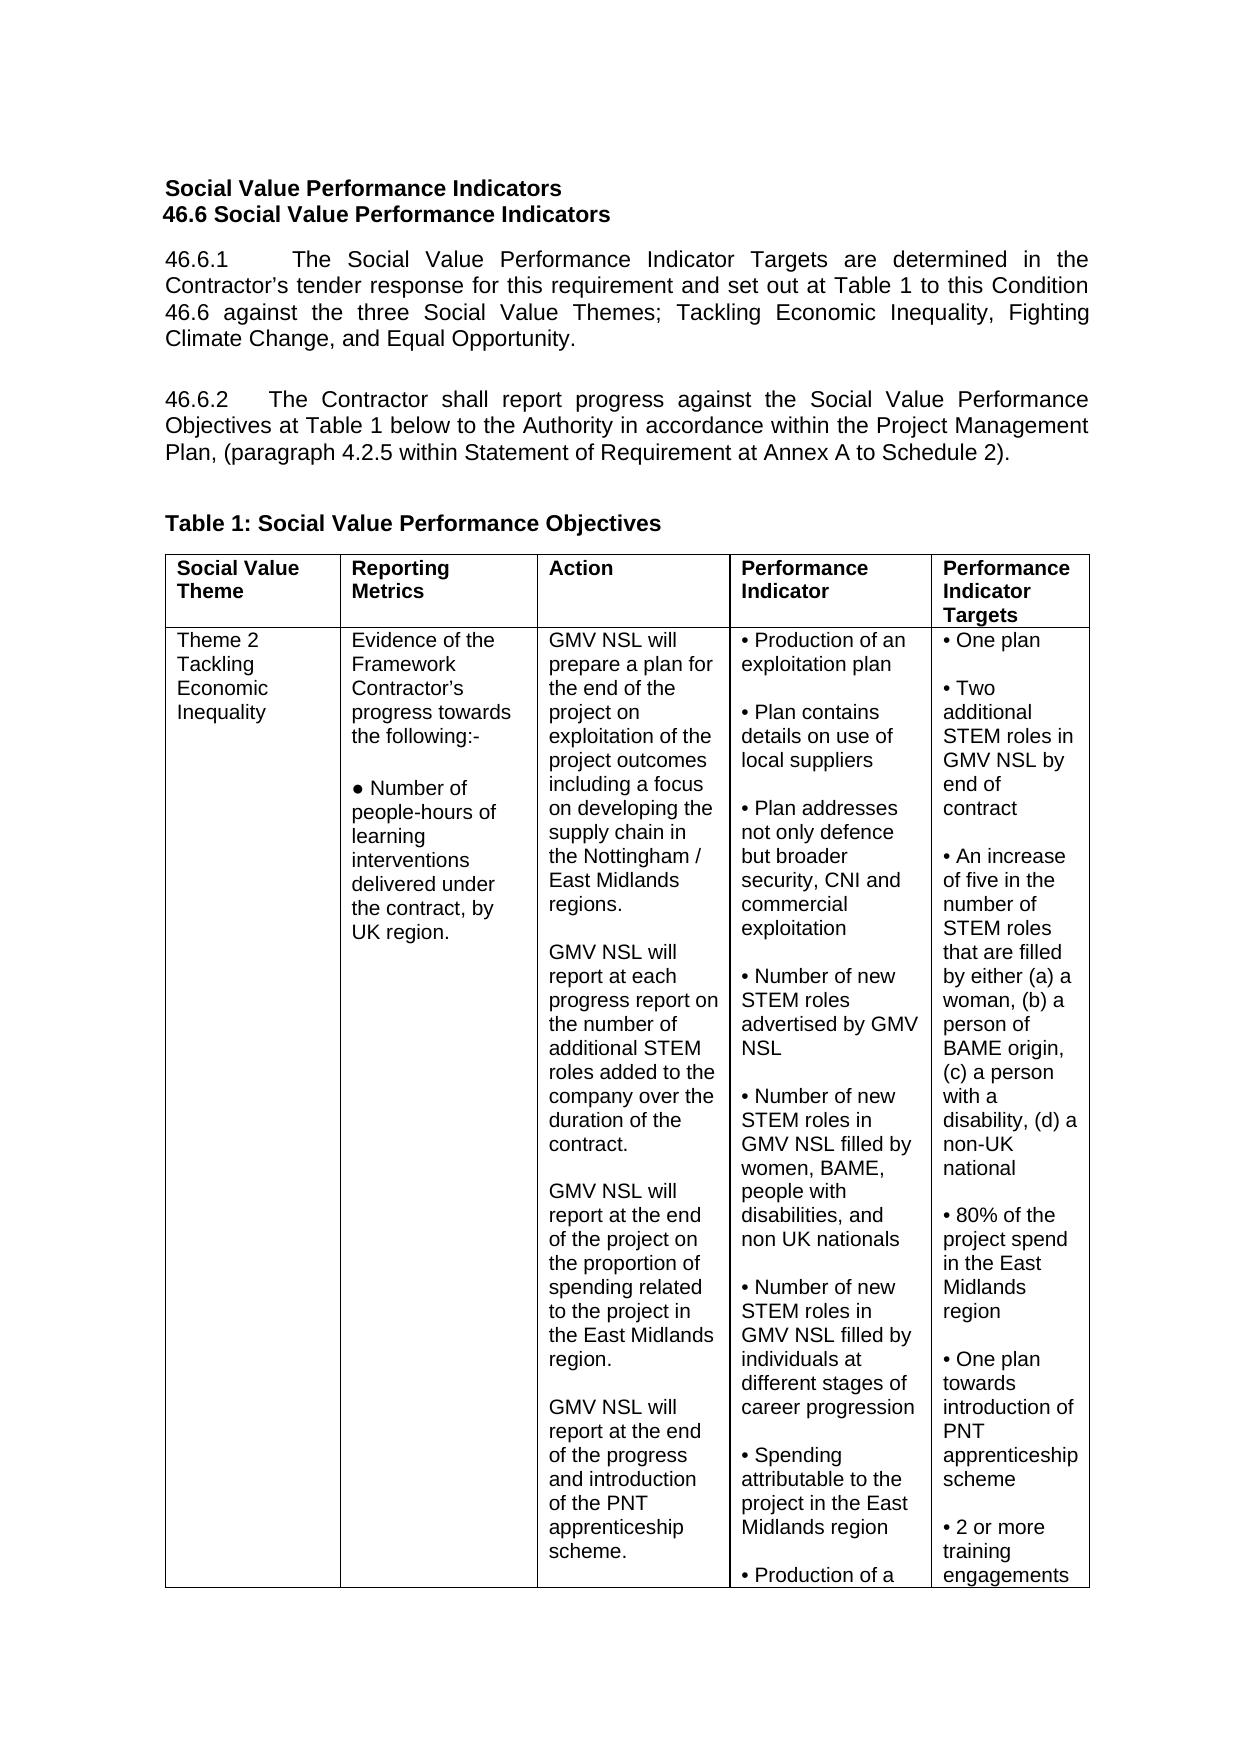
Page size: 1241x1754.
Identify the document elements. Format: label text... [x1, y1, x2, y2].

table_header Reporting Metrics [341, 555, 537, 627]
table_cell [731, 628, 931, 1587]
text Table 1: Social Value Performance Objectives [165, 510, 1090, 536]
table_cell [538, 628, 729, 1587]
subtitle 46.6.1 The Social Value Performance Indicator Targets are determined in the Contractor’s tender response for this requirement and set out at Table 1 to this Condition 46.6 against the three Social Value Themes; Tackling Economic Inequality, Fighting Climate Change, and Equal Opportunity. [165, 246, 1090, 351]
subtitle 46.6.2 The Contractor shall report progress against the Social Value Performance Objectives at Table 1 below to the Authority in accordance within the Project Management Plan, (paragraph 4.2.5 within Statement of Requirement at Annex A to Schedule 2). [165, 386, 1090, 465]
table_header Social Value Theme [166, 555, 340, 627]
text 46.6 Social Value Performance Indicators [150, 201, 1090, 228]
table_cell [932, 628, 1089, 1587]
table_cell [166, 628, 340, 1587]
table_header Performance Indicator Targets [932, 555, 1089, 627]
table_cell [341, 628, 537, 1587]
table_header Performance Indicator [731, 555, 931, 627]
table_header Action [538, 555, 729, 627]
subtitle Social Value Performance Indicators [150, 175, 1090, 201]
